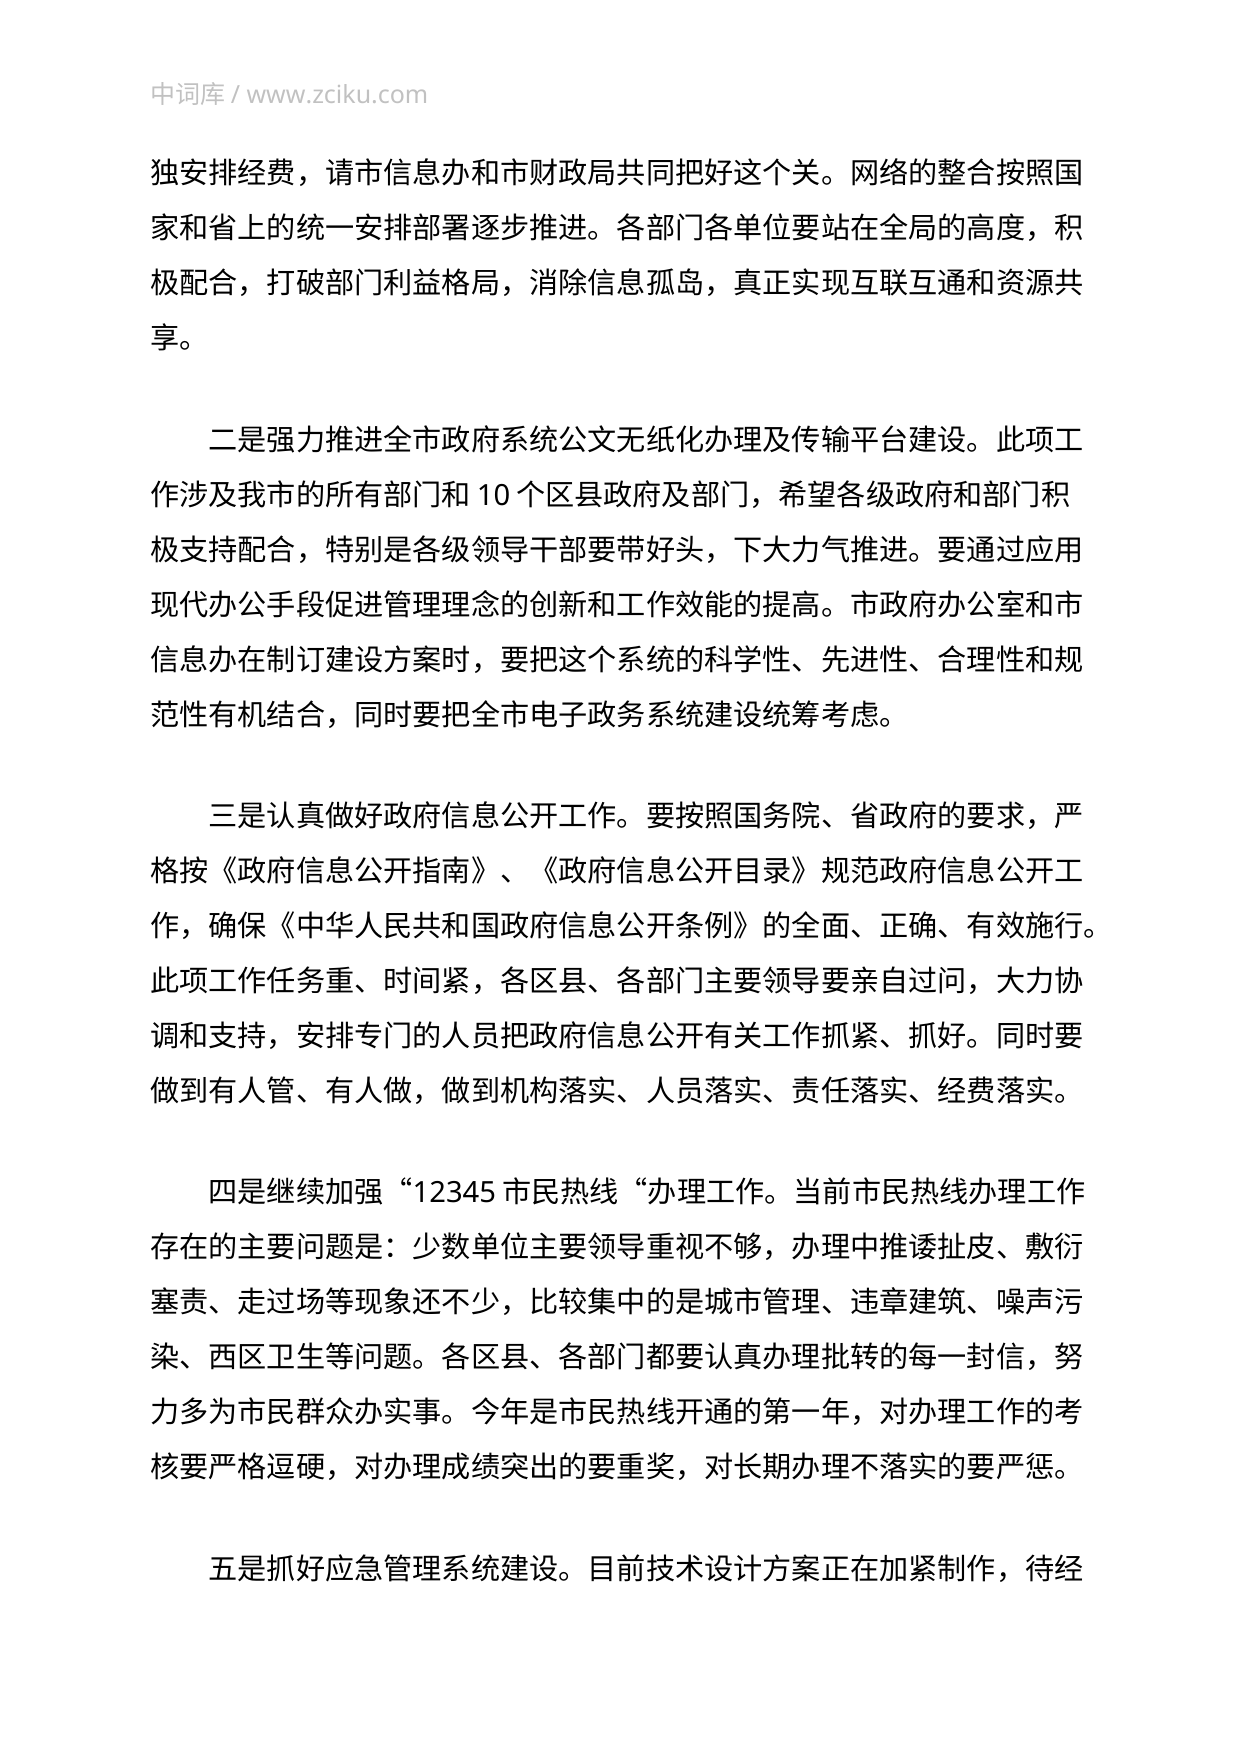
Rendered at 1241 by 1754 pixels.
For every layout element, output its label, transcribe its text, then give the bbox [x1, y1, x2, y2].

text 三是认真做好政府信息公开工作。要按照国务院、省政府的要求，严格按《政府信息公开指南》、《政府信息公开目录》规范政府信息公开工作，确保《中华人民共和国政府信息公开条例》的全面、正确、有效施行。此项工作任务重、时间紧，各区县、各部门主要领导要亲自过问，大力协调和支持，安排专门的人员把政府信息公开有关工作抓紧、抓好。同时要做到有人管、有人做，做到机构落实、人员落实、责任落实、经费落实。 [150, 793, 1090, 1109]
text 四是继续加强“12345市民热线“办理工作。当前市民热线办理工作存在的主要问题是：少数单位主要领导重视不够，办理中推诿扯皮、敷衍塞责、走过场等现象还不少，比较集中的是城市管理、违章建筑、噪声污染、西区卫生等问题。各区县、各部门都要认真办理批转的每一封信，努力多为市民群众办实事。今年是市民热线开通的第一年，对办理工作的考核要严格逗硬，对办理成绩突出的要重奖，对长期办理不落实的要严惩。 [150, 1169, 1090, 1486]
text 二是强力推进全市政府系统公文无纸化办理及传输平台建设。此项工作涉及我市的所有部门和10个区县政府及部门，希望各级政府和部门积极支持配合，特别是各级领导干部要带好头，下大力气推进。要通过应用现代办公手段促进管理理念的创新和工作效能的提高。市政府办公室和市信息办在制订建设方案时，要把这个系统的科学性、先进性、合理性和规范性有机结合，同时要把全市电子政务系统建设统筹考虑。 [150, 416, 1090, 733]
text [150, 150, 1090, 357]
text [150, 1545, 1090, 1588]
